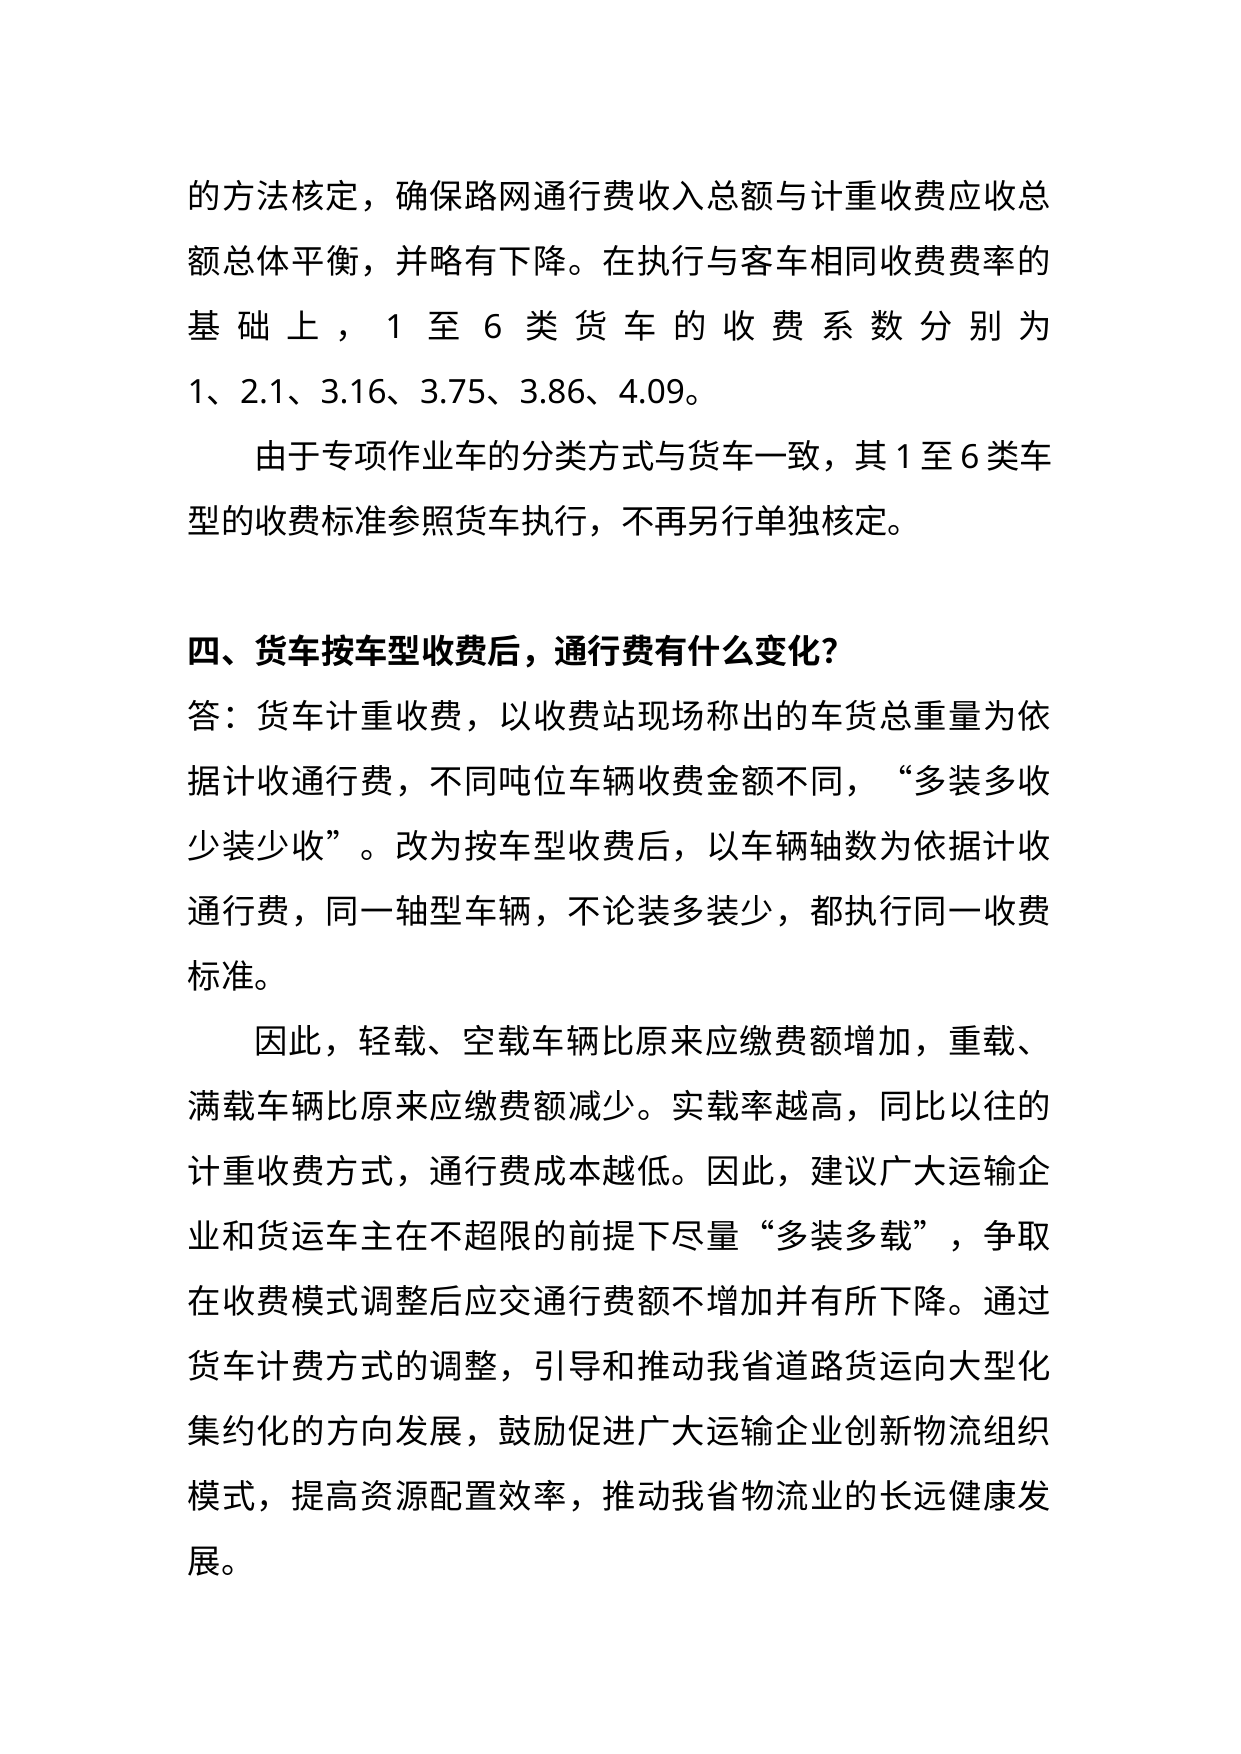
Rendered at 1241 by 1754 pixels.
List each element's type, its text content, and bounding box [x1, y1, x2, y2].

text 答：货车计重收费，以收费站现场称出的车货总重量为依据计收通行费，不同吨位车辆收费金额不同，“多装多收，少装少收”。改为按车型收费后，以车辆轴数为依据计收通行费，同一轴型车辆，不论装多装少，都执行同一收费标准。 [187, 682, 1053, 1007]
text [187, 162, 1053, 422]
text 由于专项作业车的分类方式与货车一致，其1至6类车型的收费标准参照货车执行，不再另行单独核定。 [187, 422, 1053, 552]
text 因此，轻载、空载车辆比原来应缴费额增加，重载、满载车辆比原来应缴费额减少。实载率越高，同比以往的计重收费方式，通行费成本越低。因此，建议广大运输企业和货运车主在不超限的前提下尽量“多装多载”，争取在收费模式调整后应交通行费额不增加并有所下降。通过货车计费方式的调整，引导和推动我省道路货运向大型化、集约化的方向发展，鼓励促进广大运输企业创新物流组织模式，提高资源配置效率，推动我省物流业的长远健康发展。 [187, 1007, 1053, 1592]
text 四、货车按车型收费后，通行费有什么变化？ [187, 617, 1053, 682]
